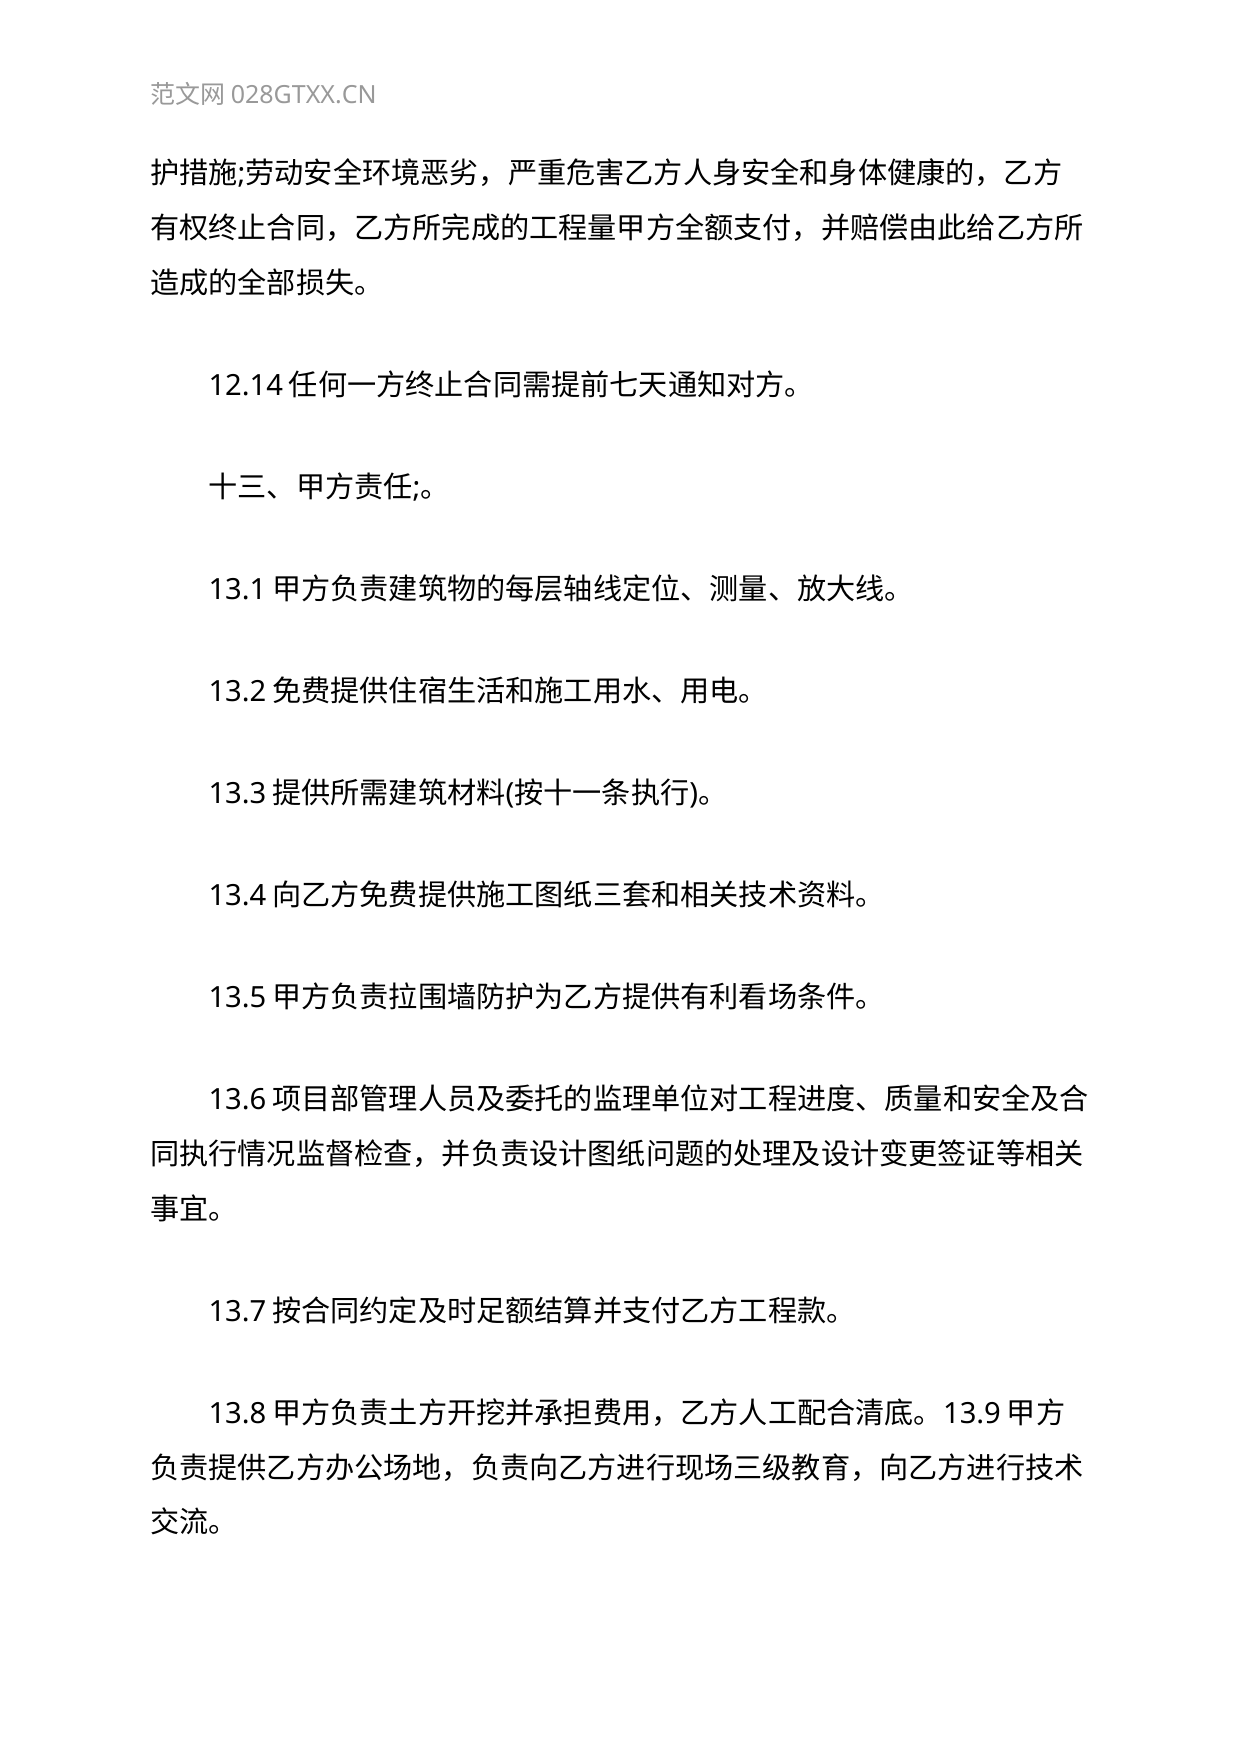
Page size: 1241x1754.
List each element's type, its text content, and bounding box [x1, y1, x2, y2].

text 13.5甲方负责拉围墙防护为乙方提供有利看场条件。 [150, 973, 1090, 1016]
text 12.14任何一方终止合同需提前七天通知对方。 [150, 362, 1090, 404]
text 13.2免费提供住宿生活和施工用水、用电。 [150, 668, 1090, 710]
text 十三、甲方责任;。 [150, 464, 1090, 506]
text 13.8甲方负责土方开挖并承担费用，乙方人工配合清底。13.9甲方负责提供乙方办公场地，负责向乙方进行现场三级教育，向乙方进行技术交流。 [150, 1389, 1090, 1541]
text 13.7按合同约定及时足额结算并支付乙方工程款。 [150, 1287, 1090, 1329]
text 13.1甲方负责建筑物的每层轴线定位、测量、放大线。 [150, 566, 1090, 608]
text 13.4向乙方免费提供施工图纸三套和相关技术资料。 [150, 872, 1090, 914]
text 13.6项目部管理人员及委托的监理单位对工程进度、质量和安全及合同执行情况监督检查，并负责设计图纸问题的处理及设计变更签证等相关事宜。 [150, 1076, 1090, 1228]
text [150, 150, 1090, 302]
text 13.3提供所需建筑材料(按十一条执行)。 [150, 769, 1090, 812]
